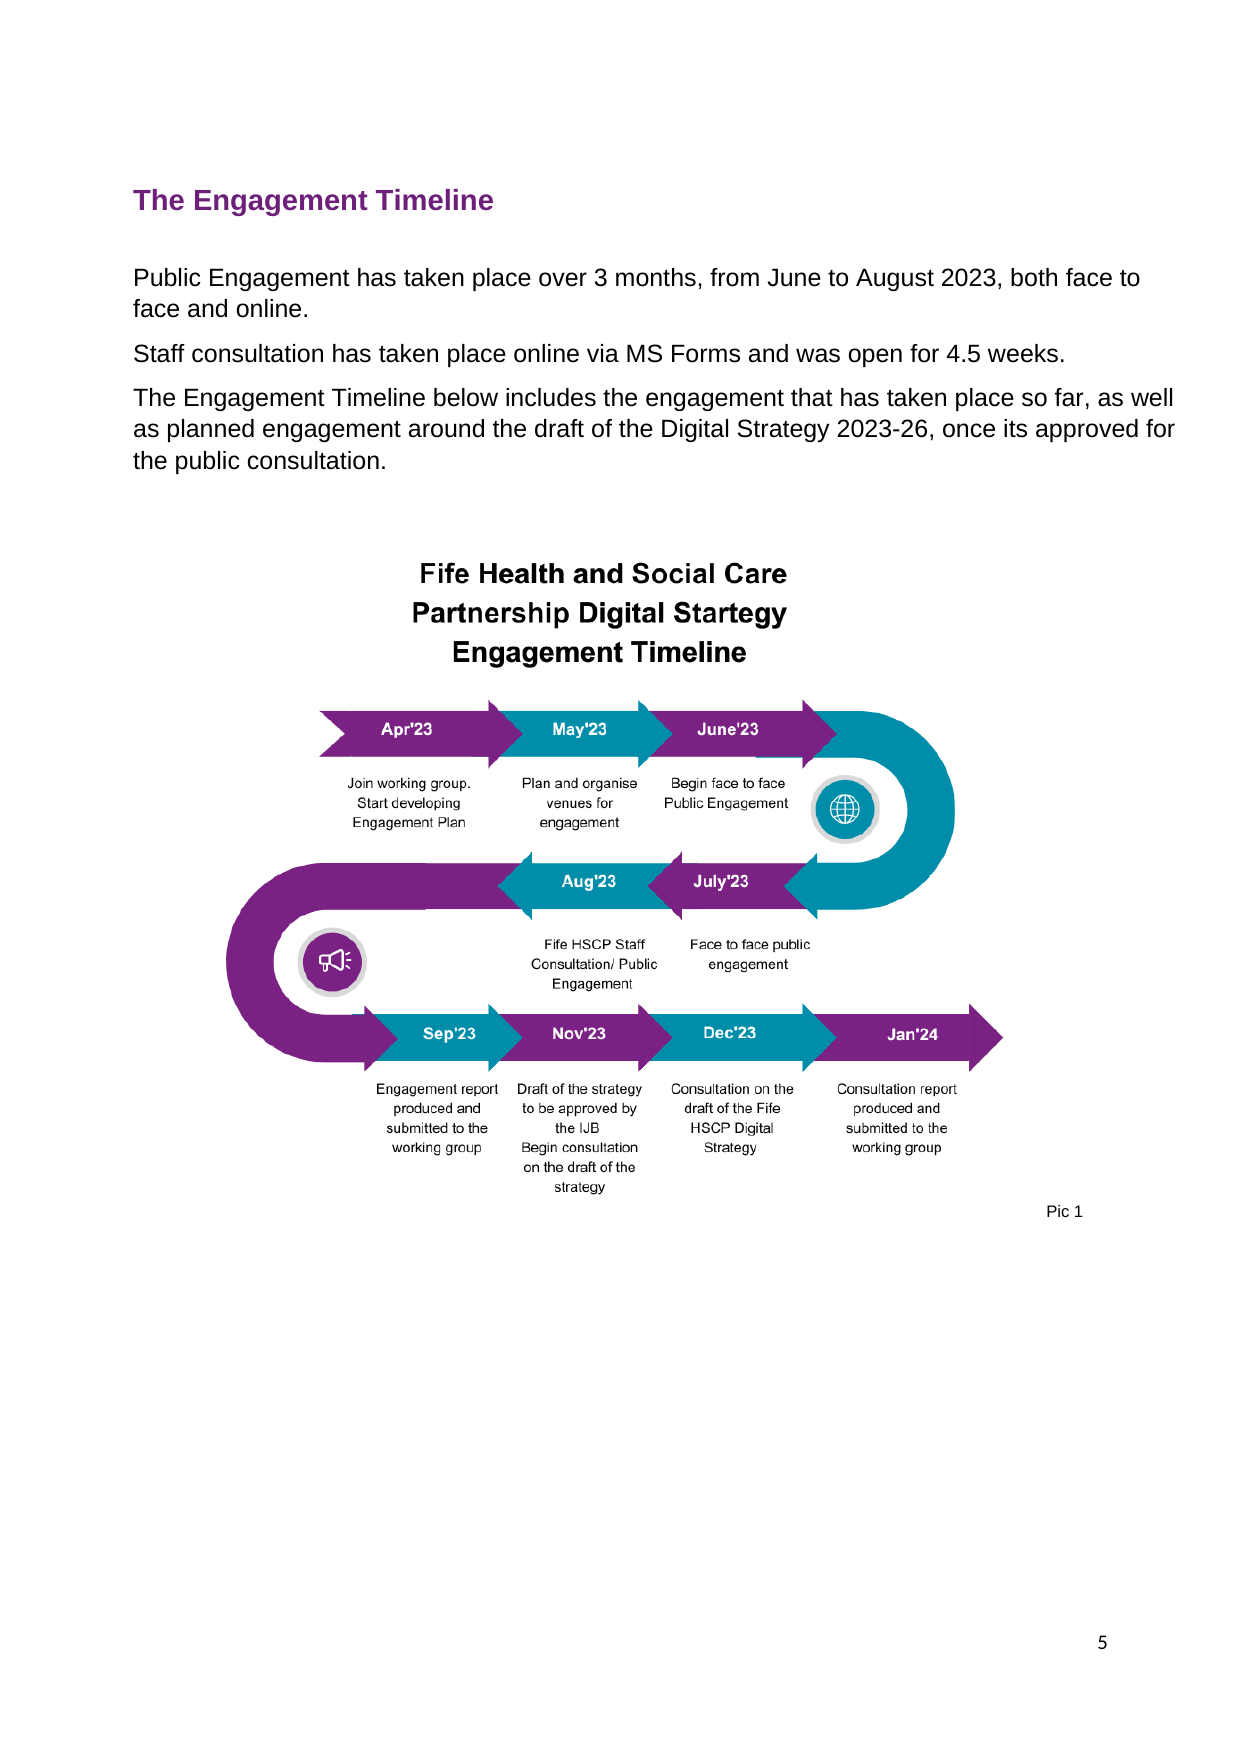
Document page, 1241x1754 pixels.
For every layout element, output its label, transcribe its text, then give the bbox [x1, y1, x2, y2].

text The Engagement Timeline below includes the engagement that has taken place so far, as well as planned engagement around the draft of the Digital Strategy 2023-26, once its approved for the public consultation. [133, 383, 1186, 474]
subtitle The Engagement Timeline [133, 183, 1107, 217]
picture [132, 533, 1046, 1217]
text Staff consultation has taken place online via MS Forms and was open for 4.5 weeks. [133, 338, 1186, 367]
text Public Engagement has taken place over 3 months, from June to August 2023, both face to face and online. [133, 263, 1186, 323]
